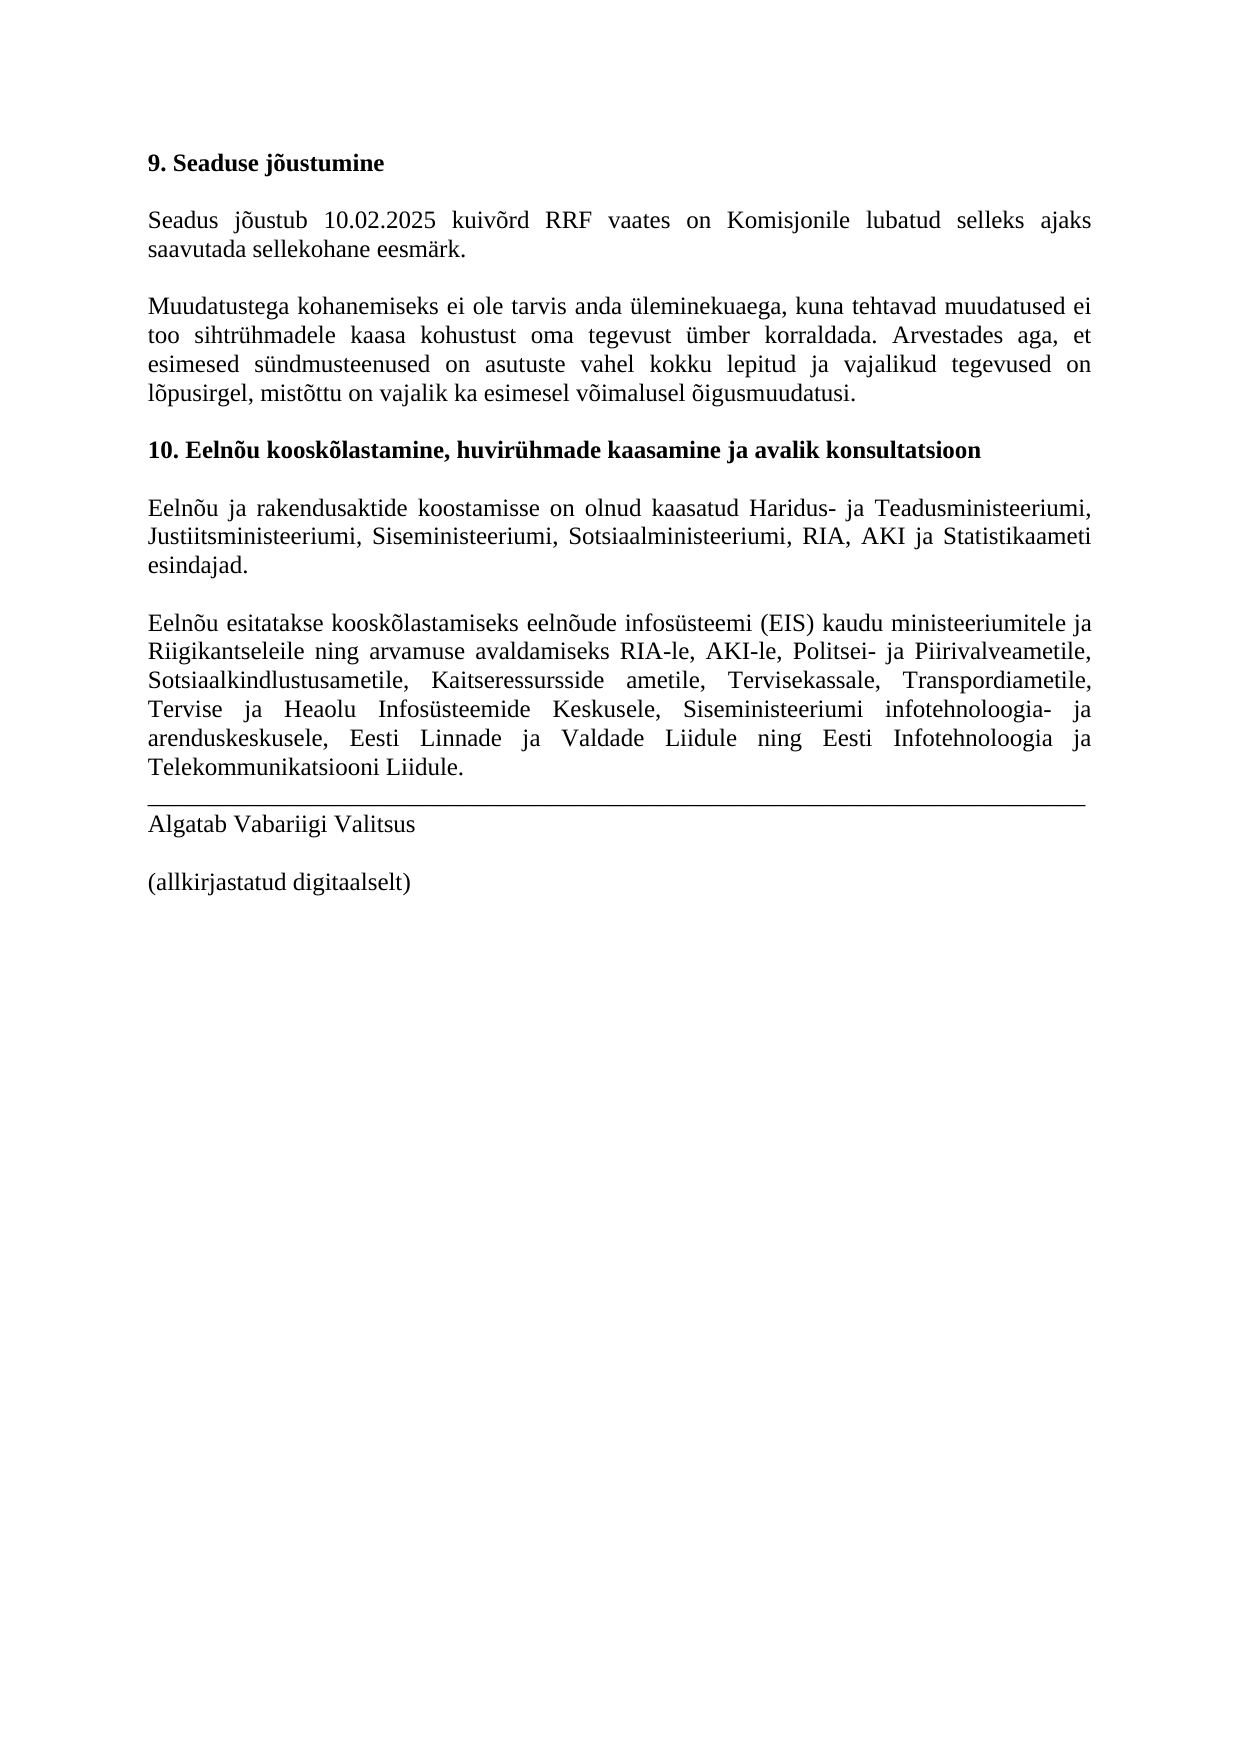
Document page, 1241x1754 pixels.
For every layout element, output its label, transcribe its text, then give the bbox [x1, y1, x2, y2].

text Seadus jõustub 10.02.2025 kuivõrd RRF vaates on Komisjonile lubatud selleks ajaks saavutada sellekohane eesmärk. [148, 205, 1093, 263]
text 9. Seaduse jõustumine [148, 148, 1093, 176]
text (allkirjastatud digitaalselt) [148, 867, 1093, 895]
text Algatab Vabariigi Valitsus [148, 809, 1093, 838]
text Eelnõu ja rakendusaktide koostamisse on olnud kaasatud Haridus- ja Teadusministeeriumi, Justiitsministeeriumi, Siseministeeriumi, Sotsiaalministeeriumi, RIA, AKI ja Statistikaameti esindajad. [148, 493, 1093, 579]
text Muudatustega kohanemiseks ei ole tarvis anda üleminekuaega, kuna tehtavad muudatused ei too sihtrühmadele kaasa kohustust oma tegevust ümber korraldada. Arvestades aga, et esimesed sündmusteenused on asutuste vahel kokku lepitud ja vajalikud tegevused on lõpusirgel, mistõttu on vajalik ka esimesel võimalusel õigusmuudatusi. [148, 291, 1093, 406]
text Eelnõu esitatakse kooskõlastamiseks eelnõude infosüsteemi (EIS) kaudu ministeeriumitele ja Riigikantseleile ning arvamuse avaldamiseks RIA-le, AKI-le, Politsei- ja Piirivalveametile, Sotsiaalkindlustusametile, Kaitseressursside ametile, Tervisekassale, Transpordiametile, Tervise ja Heaolu Infosüsteemide Keskusele, Siseministeeriumi infotehnoloogia- ja arenduskeskusele, Eesti Linnade ja Valdade Liidule ning Eesti Infotehnoloogia ja Telekommunikatsiooni Liidule. [148, 608, 1093, 780]
text ___________________________________________________________________________ [148, 780, 1093, 809]
text 10. Eelnõu kooskõlastamine, huvirühmade kaasamine ja avalik konsultatsioon [148, 435, 1093, 464]
